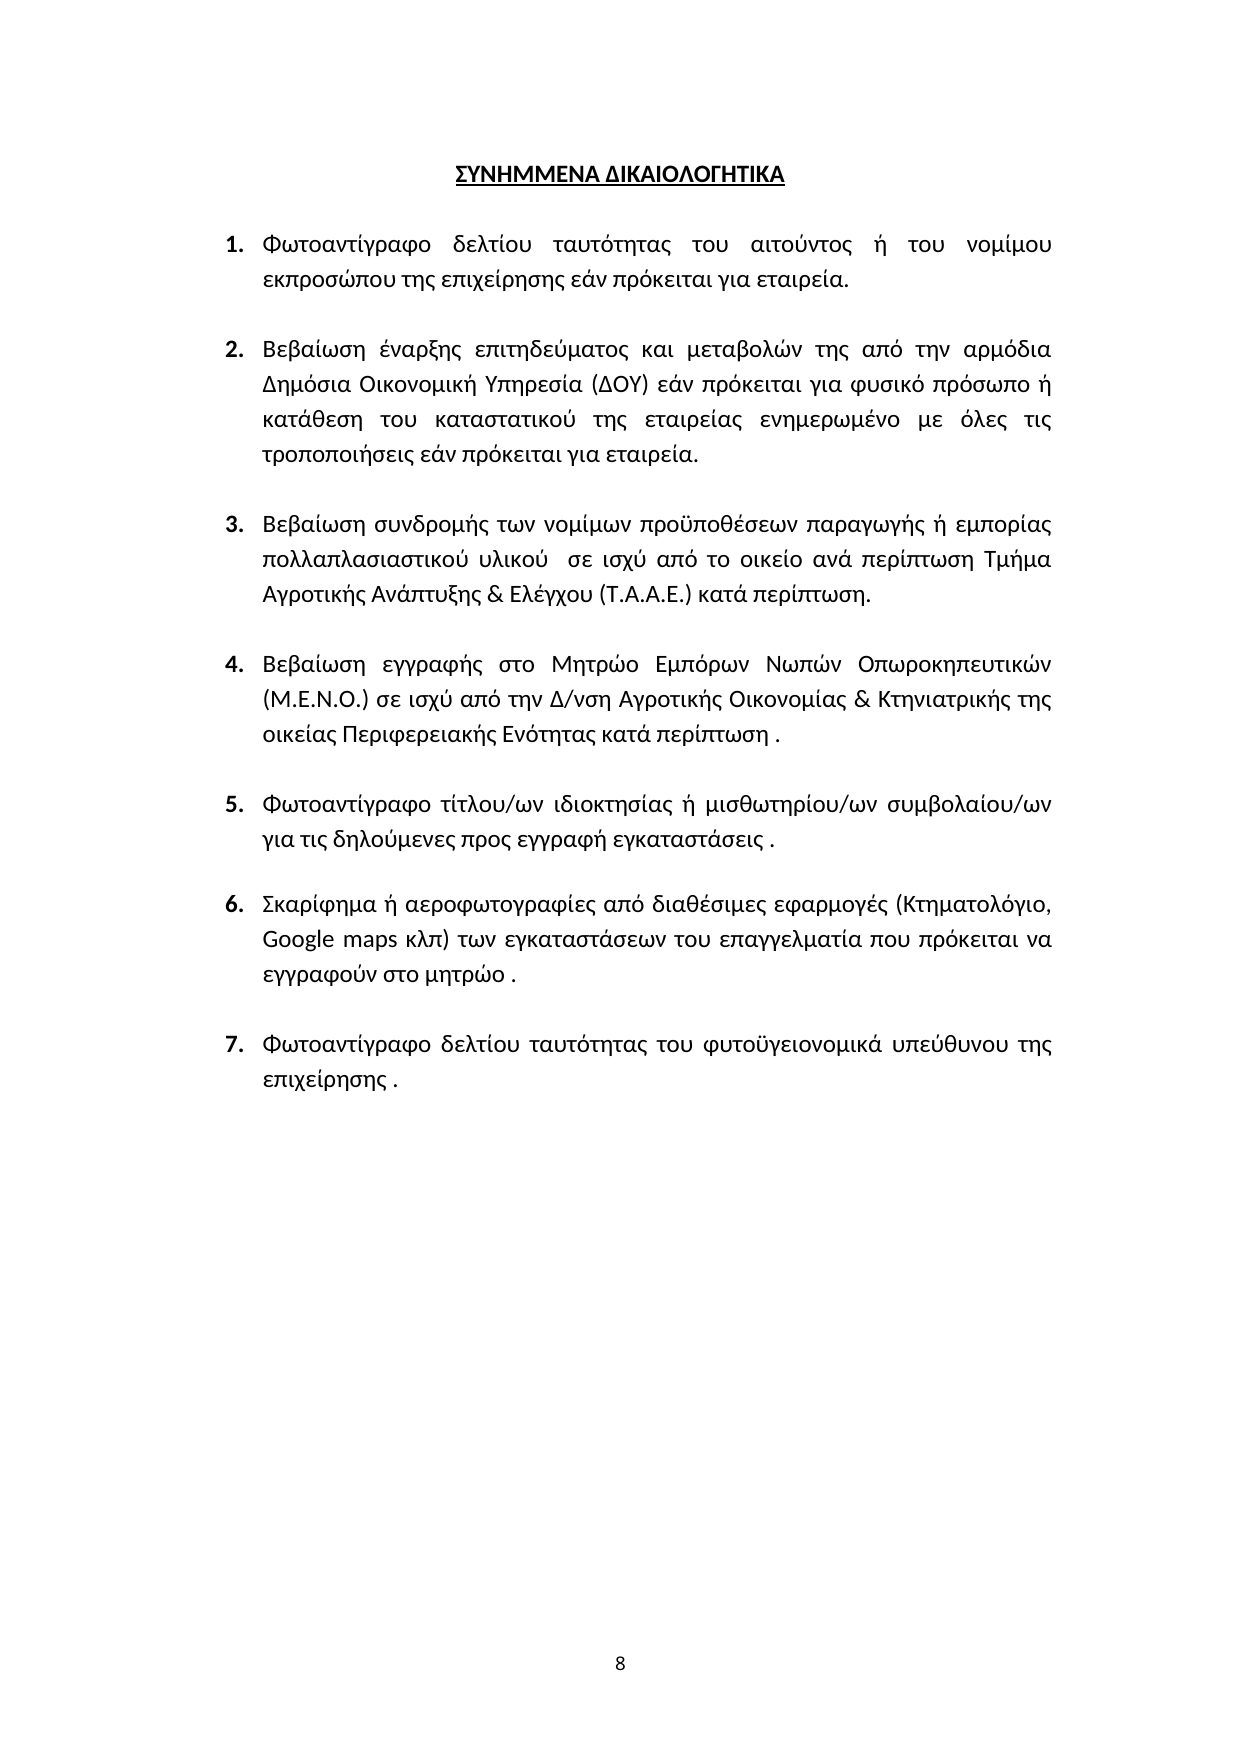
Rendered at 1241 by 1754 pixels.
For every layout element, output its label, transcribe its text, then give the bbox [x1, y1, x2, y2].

text ΣΥΝΗΜΜΕΝΑ ΔΙΚΑΙΟΛΟΓΗΤΙΚΑ [187, 158, 1053, 188]
list Βεβαίωση εγγραφής στο Μητρώο Εμπόρων Νωπών Οπωροκηπευτικών (Μ.Ε.Ν.Ο.) σε ισχύ από την Δ/νση Αγροτικής Οικονομίας & Κτηνιατρικής της οικείας Περιφερειακής Ενότητας κατά περίπτωση . [225, 648, 1053, 748]
list Βεβαίωση συνδρομής των νομίμων προϋποθέσεων παραγωγής ή εμπορίας πολλαπλασιαστικού υλικού σε ισχύ από το οικείο ανά περίπτωση Τμήμα Αγροτικής Ανάπτυξης & Ελέγχου (Τ.Α.Α.Ε.) κατά περίπτωση. [225, 508, 1053, 608]
list Βεβαίωση έναρξης επιτηδεύματος και μεταβολών της από την αρμόδια Δημόσια Οικονομική Υπηρεσία (ΔΟΥ) εάν πρόκειται για φυσικό πρόσωπο ή κατάθεση του καταστατικού της εταιρείας ενημερωμένο με όλες τις τροποποιήσεις εάν πρόκειται για εταιρεία. [225, 333, 1053, 468]
list Φωτοαντίγραφο τίτλου/ων ιδιοκτησίας ή μισθωτηρίου/ων συμβολαίου/ων για τις δηλούμενες προς εγγραφή εγκαταστάσεις . [225, 788, 1053, 853]
list Σκαρίφημα ή αεροφωτογραφίες από διαθέσιμες εφαρμογές (Κτηματολόγιο, Google maps κλπ) των εγκαταστάσεων του επαγγελματία που πρόκειται να εγγραφούν στο μητρώο . [225, 888, 1053, 989]
list Φωτοαντίγραφο δελτίου ταυτότητας του φυτοϋγειονομικά υπεύθυνου της επιχείρησης . [225, 1028, 1053, 1094]
list Φωτοαντίγραφο δελτίου ταυτότητας του αιτούντος ή του νομίμου εκπροσώπου της επιχείρησης εάν πρόκειται για εταιρεία. [225, 228, 1053, 293]
